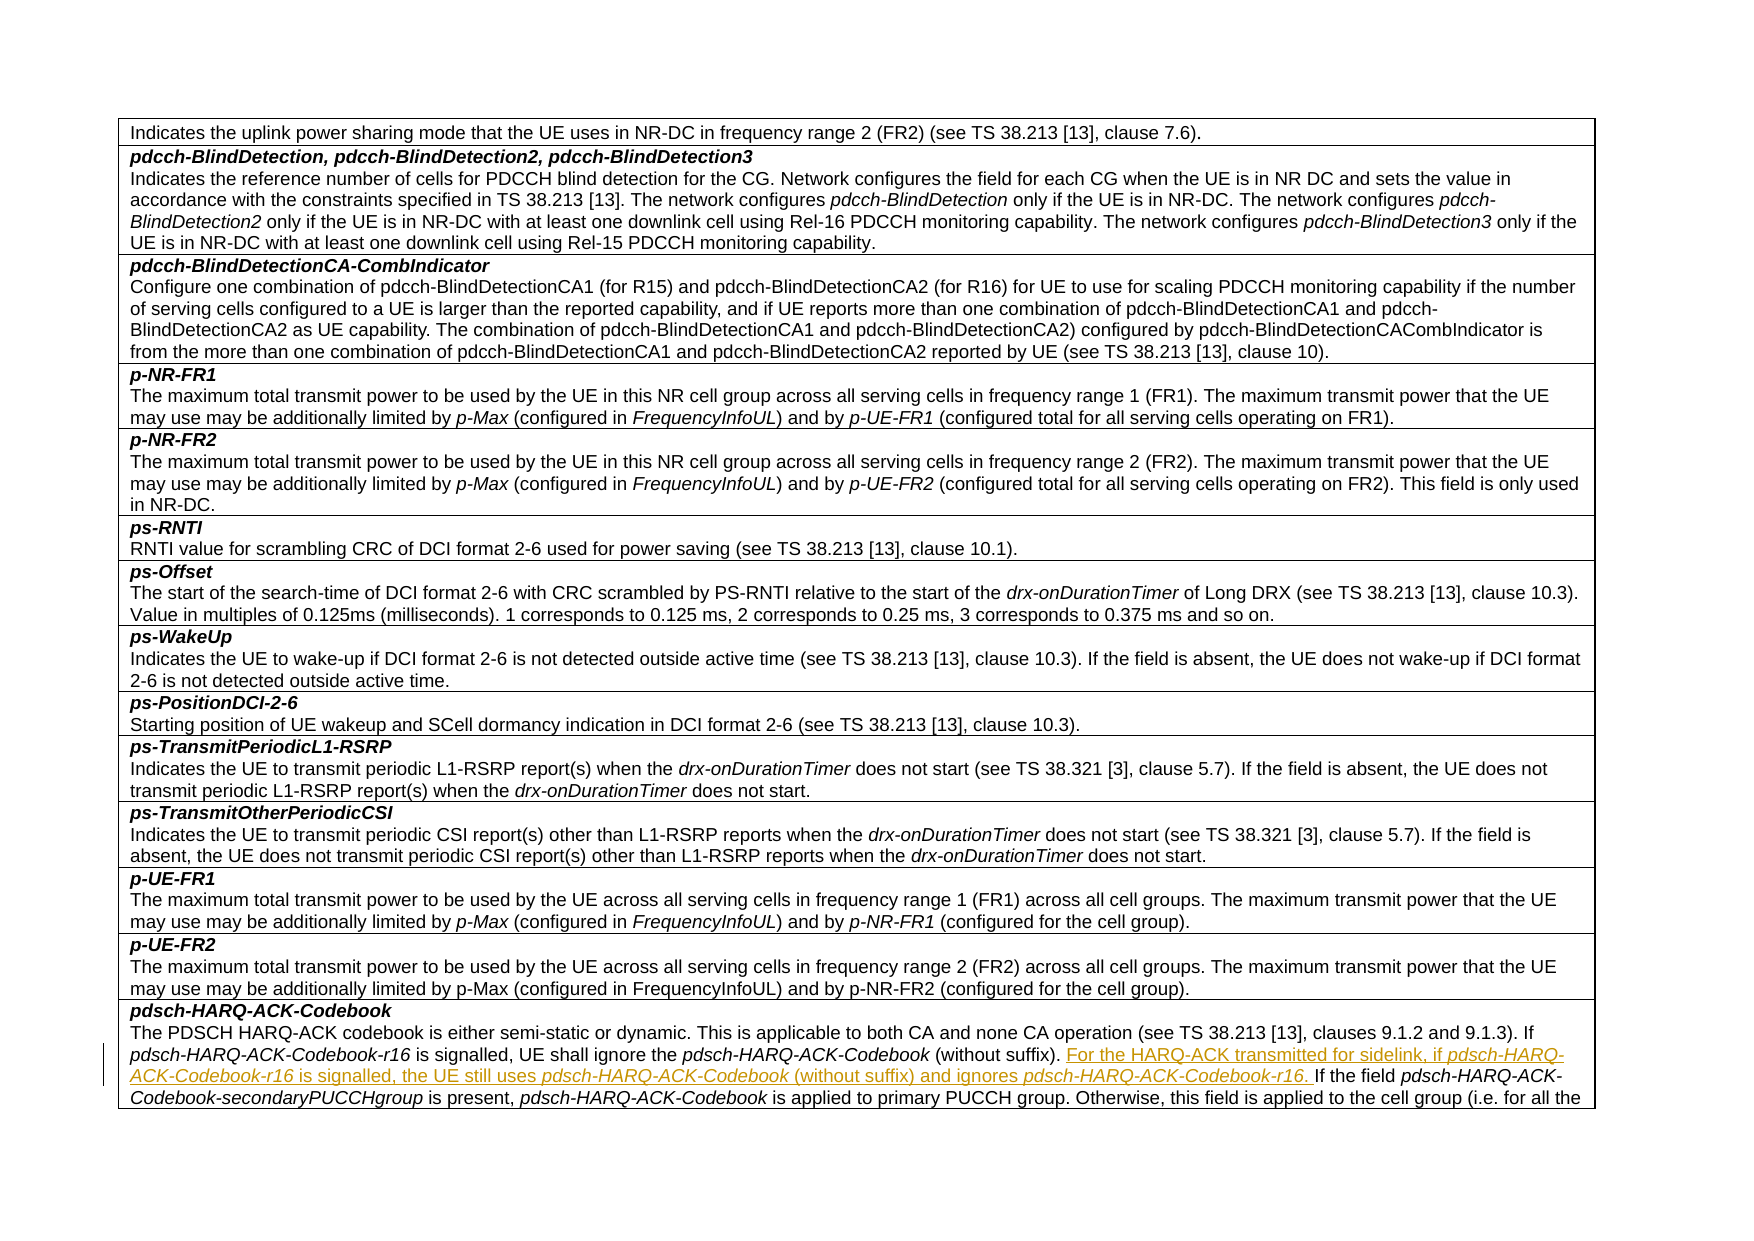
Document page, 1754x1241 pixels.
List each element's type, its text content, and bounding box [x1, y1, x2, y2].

table_cell ps-TransmitOtherPeriodicCSI Indicates the UE to transmit periodic CSI report(s) other than L1-RSRP reports when the drx-onDurationTimer does not start (see TS 38.321 [3], clause 5.7). If the field is absent, the UE does not transmit periodic CSI report(s) other than L1-RSRP reports when the drx-onDurationTimer does not start. [119, 802, 1594, 867]
table_cell ps-TransmitPeriodicL1-RSRP Indicates the UE to transmit periodic L1-RSRP report(s) when the drx-onDurationTimer does not start (see TS 38.321 [3], clause 5.7). If the field is absent, the UE does not transmit periodic L1-RSRP report(s) when the drx-onDurationTimer does not start. [119, 736, 1594, 801]
table_cell p-NR-FR1 The maximum total transmit power to be used by the UE in this NR cell group across all serving cells in frequency range 1 (FR1). The maximum transmit power that the UE may use may be additionally limited by p-Max (configured in FrequencyInfoUL) and by p-UE-FR1 (configured total for all serving cells operating on FR1). [119, 364, 1594, 428]
table_cell ps-RNTI RNTI value for scrambling CRC of DCI format 2-6 used for power saving (see TS 38.213 [13], clause 10.1). [119, 516, 1594, 559]
table_cell p-UE-FR2 The maximum total transmit power to be used by the UE across all serving cells in frequency range 2 (FR2) across all cell groups. The maximum transmit power that the UE may use may be additionally limited by p-Max (configured in FrequencyInfoUL) and by p-NR-FR2 (configured for the cell group). [119, 934, 1594, 999]
table_cell ps-PositionDCI-2-6 Starting position of UE wakeup and SCell dormancy indication in DCI format 2-6 (see TS 38.213 [13], clause 10.3). [119, 692, 1594, 735]
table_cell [119, 1000, 1594, 1108]
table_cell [119, 119, 1594, 145]
table_cell ps-WakeUp Indicates the UE to wake-up if DCI format 2-6 is not detected outside active time (see TS 38.213 [13], clause 10.3). If the field is absent, the UE does not wake-up if DCI format 2-6 is not detected outside active time. [119, 626, 1594, 691]
table_cell p-NR-FR2 The maximum total transmit power to be used by the UE in this NR cell group across all serving cells in frequency range 2 (FR2). The maximum transmit power that the UE may use may be additionally limited by p-Max (configured in FrequencyInfoUL) and by p-UE-FR2 (configured total for all serving cells operating on FR2). This field is only used in NR-DC. [119, 429, 1594, 515]
table_cell p-UE-FR1 The maximum total transmit power to be used by the UE across all serving cells in frequency range 1 (FR1) across all cell groups. The maximum transmit power that the UE may use may be additionally limited by p-Max (configured in FrequencyInfoUL) and by p-NR-FR1 (configured for the cell group). [119, 868, 1594, 932]
table_cell ps-Offset The start of the search-time of DCI format 2-6 with CRC scrambled by PS-RNTI relative to the start of the drx-onDurationTimer of Long DRX (see TS 38.213 [13], clause 10.3). Value in multiples of 0.125ms (milliseconds). 1 corresponds to 0.125 ms, 2 corresponds to 0.25 ms, 3 corresponds to 0.375 ms and so on. [119, 561, 1594, 625]
table_cell pdcch-BlindDetection, pdcch-BlindDetection2, pdcch-BlindDetection3 Indicates the reference number of cells for PDCCH blind detection for the CG. Network configures the field for each CG when the UE is in NR DC and sets the value in accordance with the constraints specified in TS 38.213 [13]. The network configures pdcch-BlindDetection only if the UE is in NR-DC. The network configures pdcch-BlindDetection2 only if the UE is in NR-DC with at least one downlink cell using Rel-16 PDCCH monitoring capability. The network configures pdcch-BlindDetection3 only if the UE is in NR-DC with at least one downlink cell using Rel-15 PDCCH monitoring capability. [119, 146, 1594, 253]
table_cell pdcch-BlindDetectionCA-CombIndicator Configure one combination of pdcch-BlindDetectionCA1 (for R15) and pdcch-BlindDetectionCA2 (for R16) for UE to use for scaling PDCCH monitoring capability if the number of serving cells configured to a UE is larger than the reported capability, and if UE reports more than one combination of pdcch-BlindDetectionCA1 and pdcch-BlindDetectionCA2 as UE capability. The combination of pdcch-BlindDetectionCA1 and pdcch-BlindDetectionCA2) configured by pdcch-BlindDetectionCACombIndicator is from the more than one combination of pdcch-BlindDetectionCA1 and pdcch-BlindDetectionCA2 reported by UE (see TS 38.213 [13], clause 10). [119, 255, 1594, 362]
